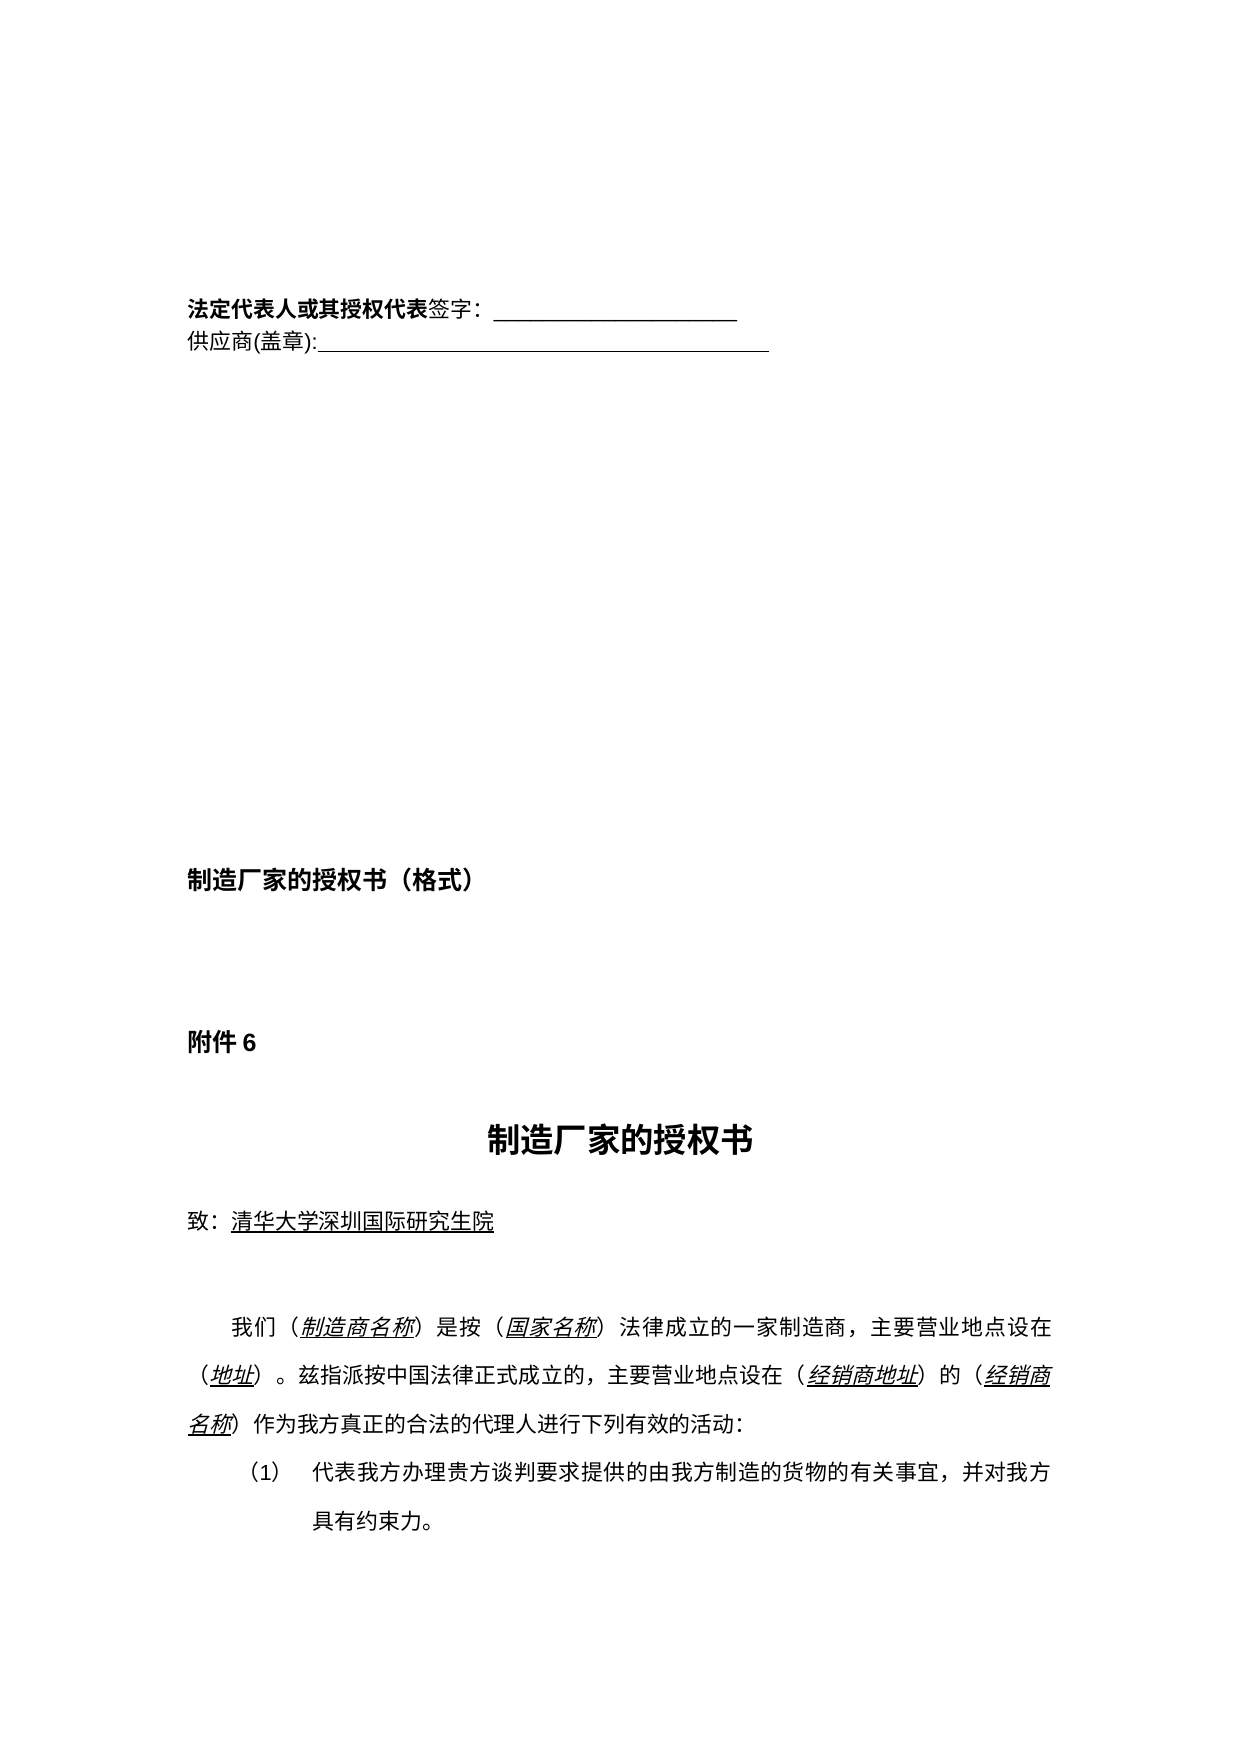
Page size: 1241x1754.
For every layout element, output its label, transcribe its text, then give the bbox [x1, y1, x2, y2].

text 法定代表人或其授权代表签字：____________________ [187, 291, 1053, 324]
text 附件6 [187, 1008, 1053, 1073]
list 代表我方办理贵方谈判要求提供的由我方制造的货物的有关事宜，并对我方具有约束力。 [237, 1455, 1053, 1536]
text 制造厂家的授权书 [187, 1106, 1053, 1171]
text 我们（制造商名称）是按（国家名称）法律成立的一家制造商，主要营业地点设在（地址）。兹指派按中国法律正式成立的，主要营业地点设在（经销商地址）的（经销商名称）作为我方真正的合法的代理人进行下列有效的活动： [187, 1309, 1053, 1439]
text 供应商(盖章): [187, 324, 1053, 356]
text 致：清华大学深圳国际研究生院 [187, 1203, 1053, 1236]
text 制造厂家的授权书（格式） [187, 846, 1053, 911]
